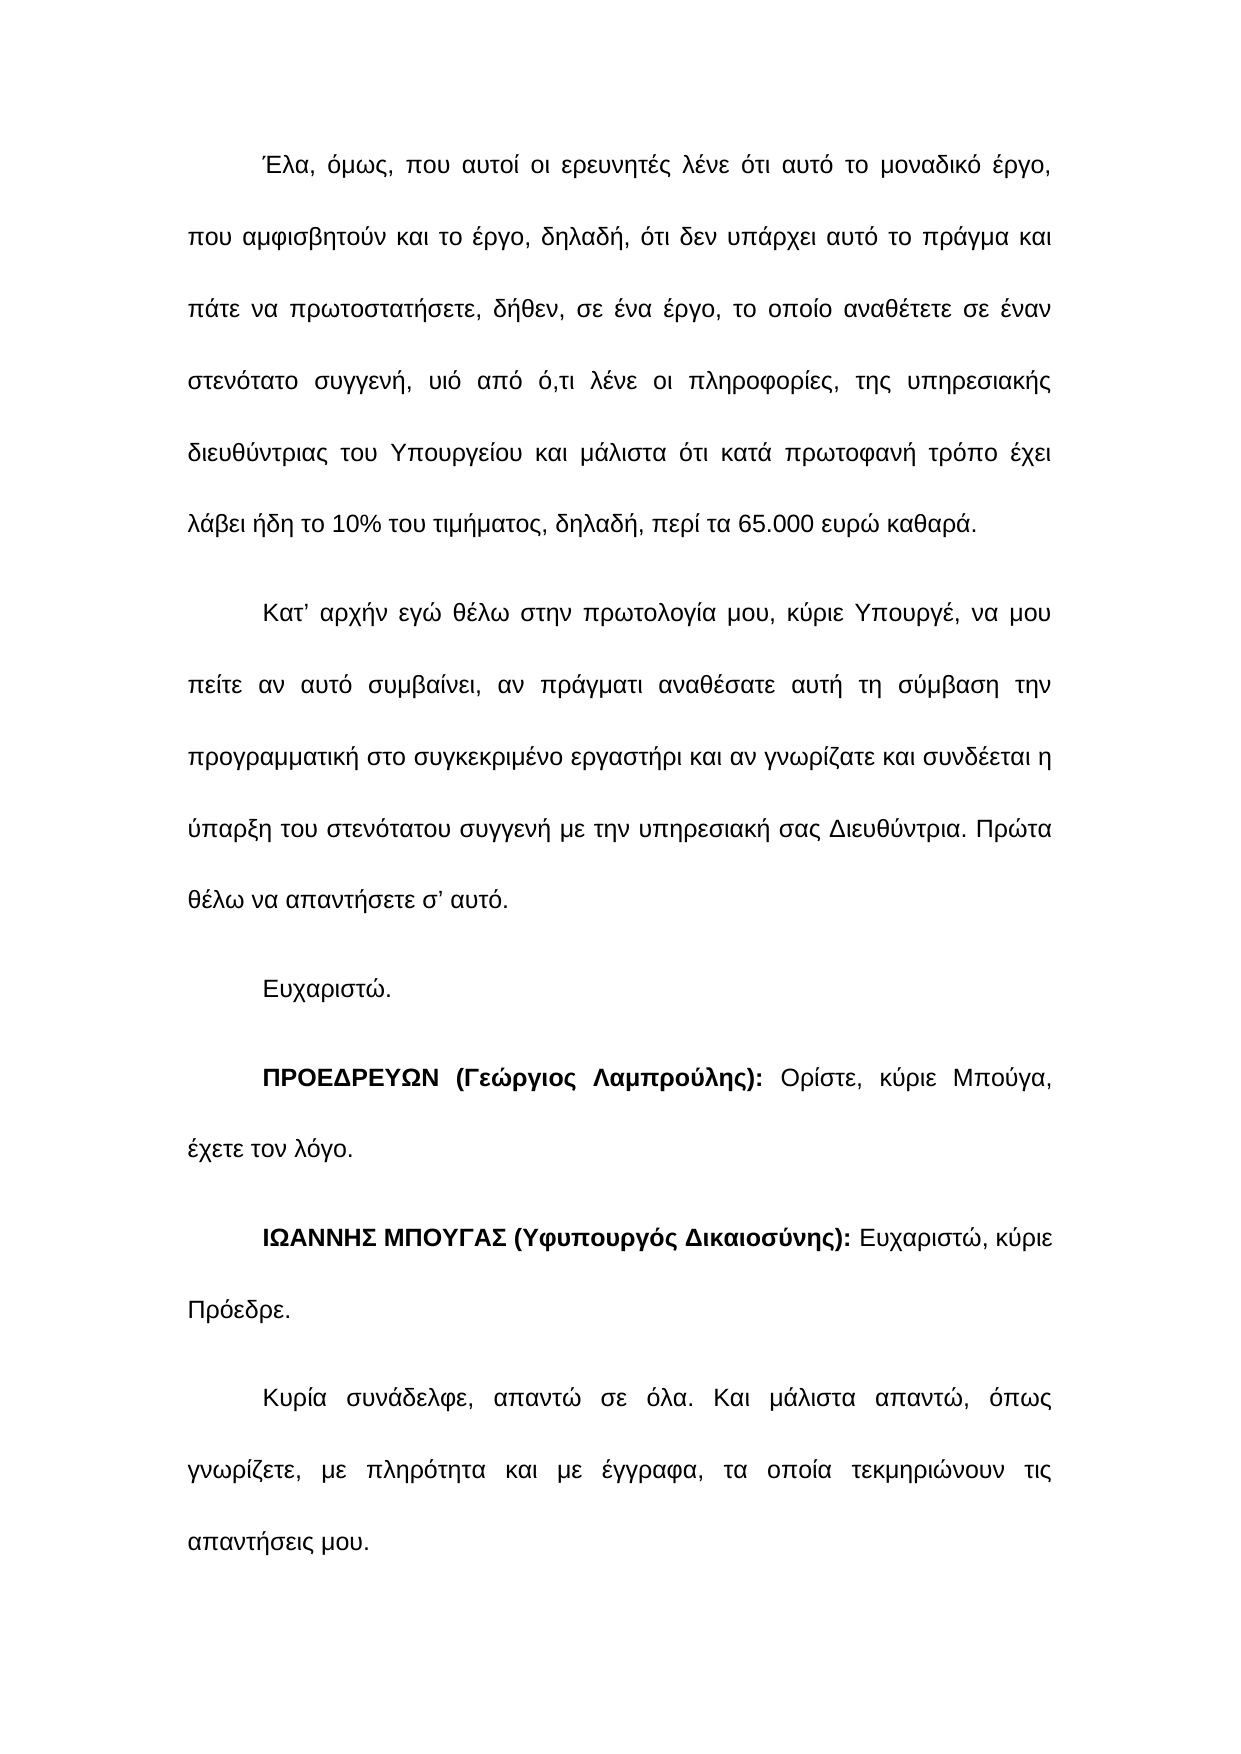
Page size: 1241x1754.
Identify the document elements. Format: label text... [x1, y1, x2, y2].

text Έλα, όμως, που αυτοί οι ερευνητές λένε ότι αυτό το μοναδικό έργο, που αμφισβητούν και το έργο, δηλαδή, ότι δεν υπάρχει αυτό το πράγμα και πάτε να πρωτοστατήσετε, δήθεν, σε ένα έργο, το οποίο αναθέτετε σε έναν στενότατο συγγενή, υιό από ό,τι λένε οι πληροφορίες, της υπηρεσιακής διευθύντριας του Υπουργείου και μάλιστα ότι κατά πρωτοφανή τρόπο έχει λάβει ήδη το 10% του τιμήματος, δηλαδή, περί τα 65.000 ευρώ καθαρά. [187, 150, 1053, 538]
text ΙΩΑΝΝΗΣ ΜΠΟΥΓΑΣ (Υφυπουργός Δικαιοσύνης): Ευχαριστώ, κύριε Πρόεδρε. [187, 1223, 1053, 1323]
text Ευχαριστώ. [187, 974, 1053, 1003]
text ΠΡΟΕΔΡΕΥΩΝ (Γεώργιος Λαμπρούλης): Ορίστε, κύριε Μπούγα, έχετε τον λόγο. [187, 1062, 1053, 1163]
text Κυρία συνάδελφε, απαντώ σε όλα. Και μάλιστα απαντώ, όπως γνωρίζετε, με πληρότητα και με έγγραφα, τα οποία τεκμηριώνουν τις απαντήσεις μου. [187, 1383, 1053, 1556]
text Κατ’ αρχήν εγώ θέλω στην πρωτολογία μου, κύριε Υπουργέ, να μου πείτε αν αυτό συμβαίνει, αν πράγματι αναθέσατε αυτή τη σύμβαση την προγραμματική στο συγκεκριμένο εργαστήρι και αν γνωρίζατε και συνδέεται η ύπαρξη του στενότατου συγγενή με την υπηρεσιακή σας Διευθύντρια. Πρώτα θέλω να απαντήσετε σ’ αυτό. [187, 598, 1053, 914]
